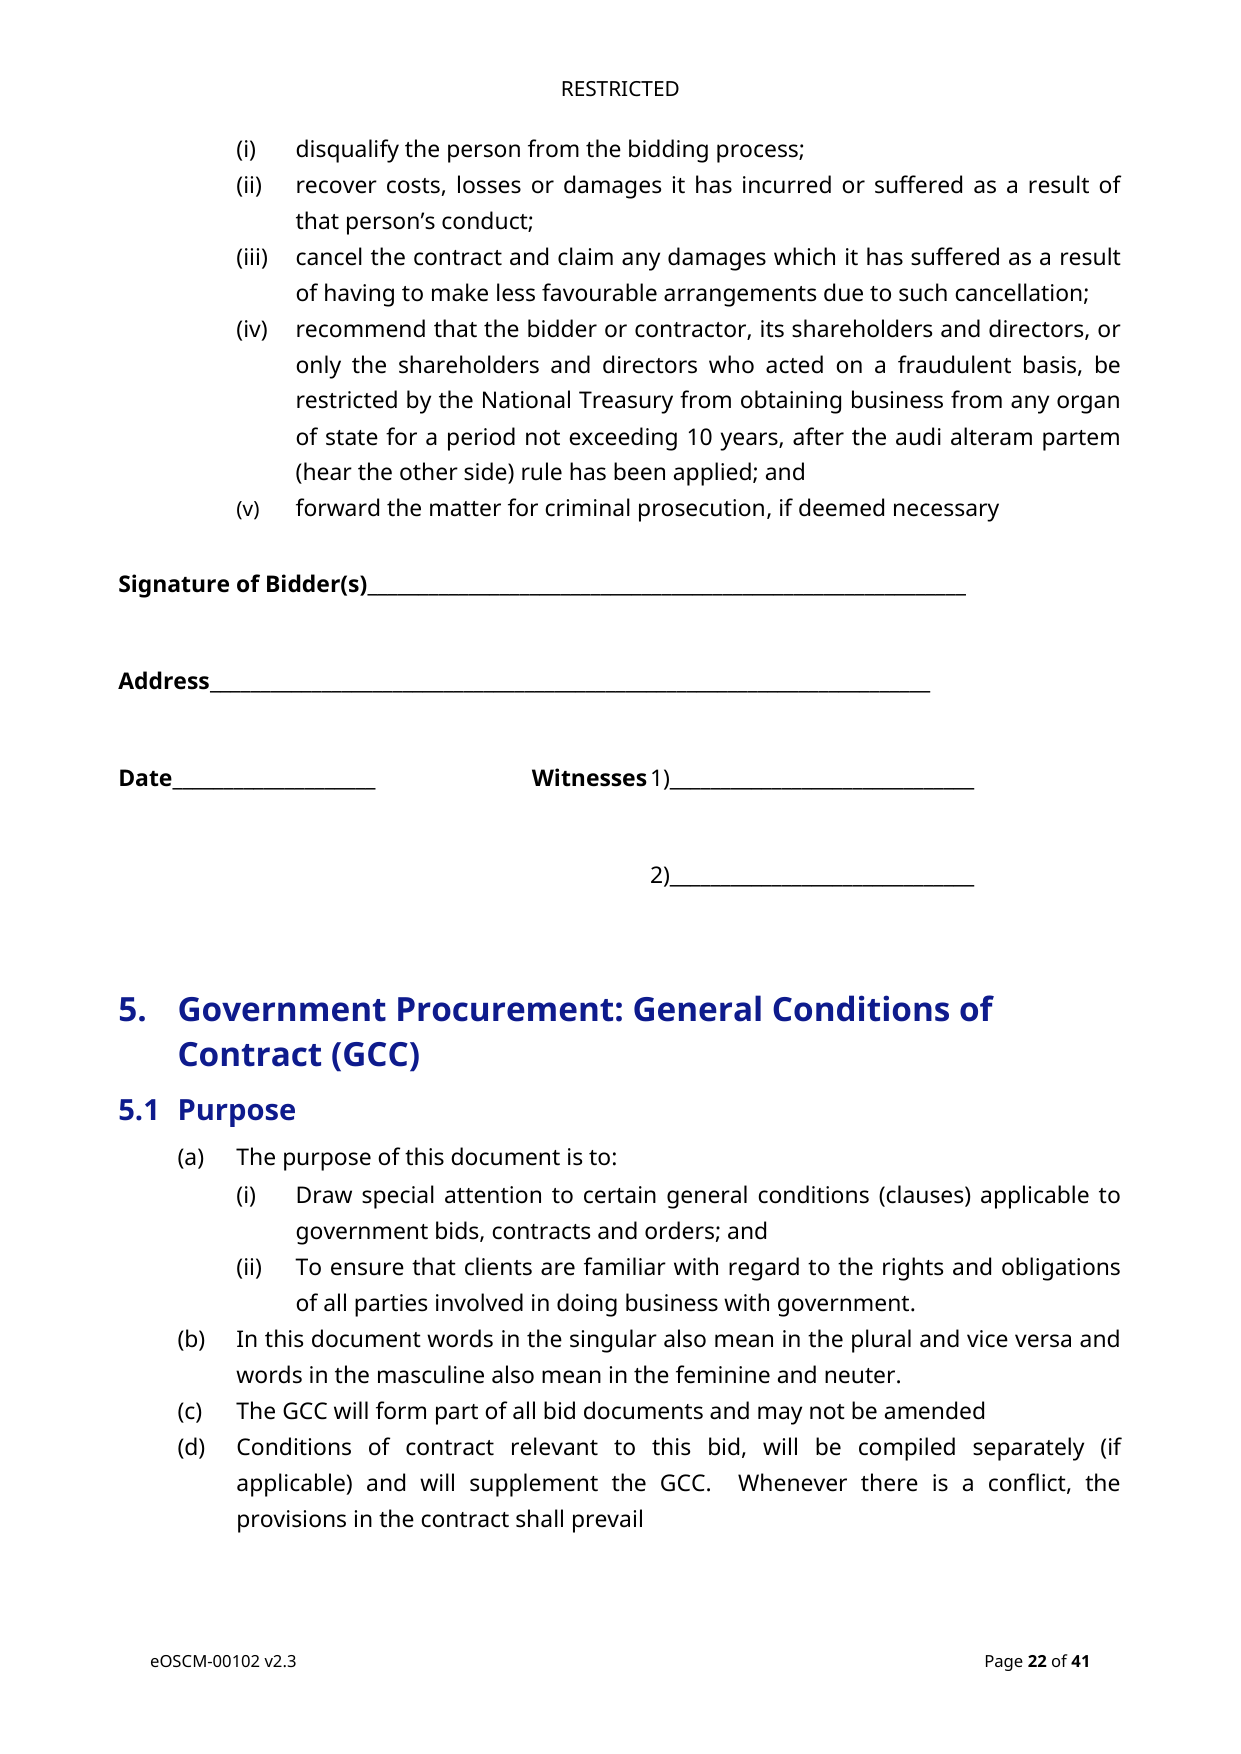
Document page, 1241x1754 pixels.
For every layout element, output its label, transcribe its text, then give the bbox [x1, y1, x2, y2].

list recommend that the bidder or contractor, its shareholders and directors, or only the shareholders and directors who acted on a fraudulent basis, be restricted by the National Treasury from obtaining business from any organ of state for a period not exceeding 10 years, after the audi alteram partem (hear the other side) rule has been applied; and [236, 313, 1122, 488]
text Address_______________________________________________________________________ [118, 665, 1122, 696]
list In this document words in the singular also mean in the plural and vice versa and words in the masculine also mean in the feminine and neuter. [177, 1323, 1122, 1390]
list disqualify the person from the bidding process; [236, 133, 1122, 164]
text Date____________________ Witnesses 1)______________________________ [118, 762, 1122, 793]
list Draw special attention to certain general conditions (clauses) applicable to government bids, contracts and orders; and [236, 1179, 1122, 1247]
list Conditions of contract relevant to this bid, will be compiled separately (if applicable) and will supplement the GCC. Whenever there is a conflict, the provisions in the contract shall prevail [177, 1431, 1122, 1534]
subtitle Government Procurement: General Conditions of Contract (GCC) [118, 986, 1122, 1077]
list recover costs, losses or damages it has incurred or suffered as a result of that person’s conduct; [236, 169, 1122, 236]
list cancel the contract and claim any damages which it has suffered as a result of having to make less favourable arrangements due to such cancellation; [236, 241, 1122, 308]
subtitle Purpose [118, 1089, 1122, 1129]
list The GCC will form part of all bid documents and may not be amended [177, 1395, 1122, 1426]
text 2)______________________________ [118, 859, 1122, 890]
list To ensure that clients are familiar with regard to the rights and obligations of all parties involved in doing business with government. [236, 1251, 1122, 1318]
text Signature of Bidder(s)___________________________________________________________ [118, 568, 1122, 599]
list forward the matter for criminal prosecution, if deemed necessary [236, 492, 1122, 523]
list The purpose of this document is to: [177, 1141, 1122, 1173]
